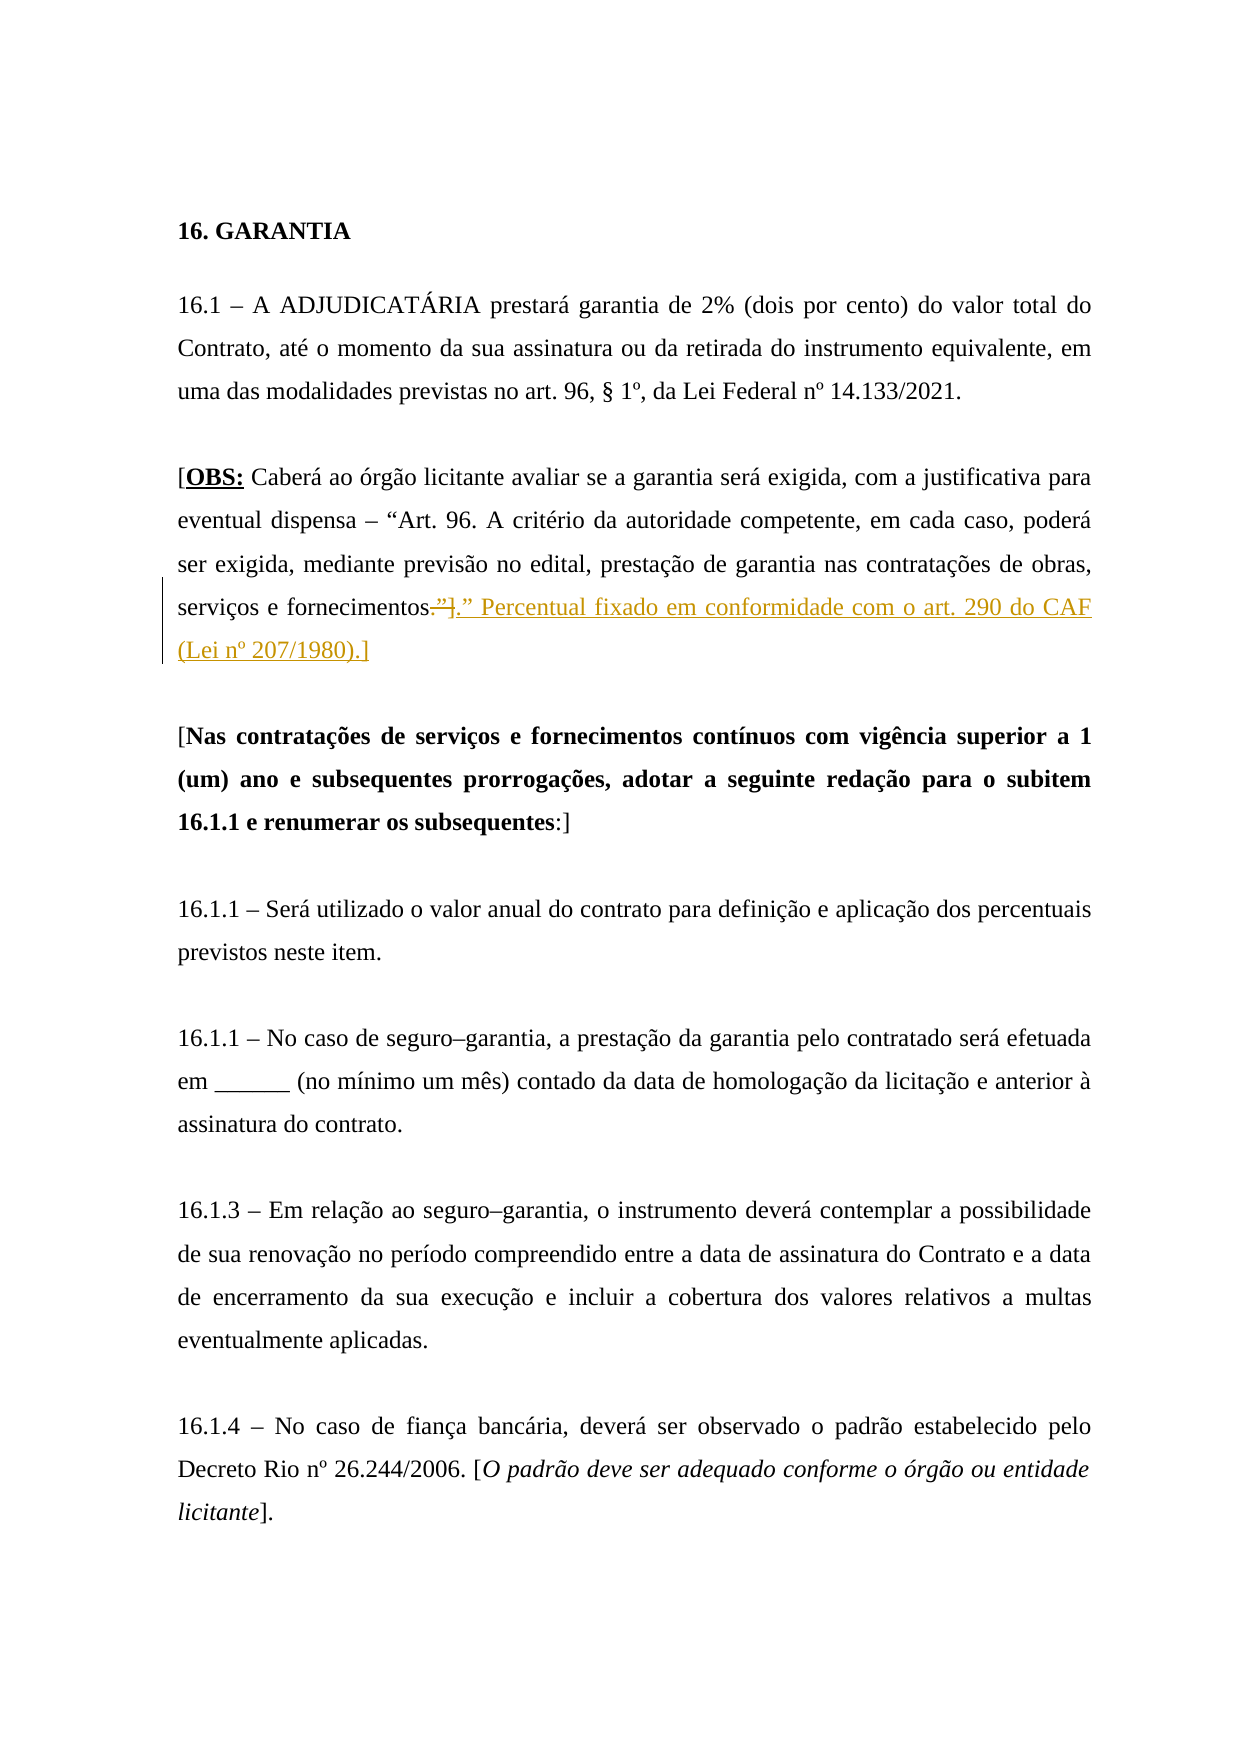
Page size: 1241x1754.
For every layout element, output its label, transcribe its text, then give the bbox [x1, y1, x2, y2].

subtitle 16. GARANTIA [177, 216, 1063, 244]
text 16.1 – A ADJUDICATÁRIA prestará garantia de 2% (dois por cento) do valor total do Contrato, até o momento da sua assinatura ou da retirada do instrumento equivalente, em uma das modalidades previstas no art. 96, § 1º, da Lei Federal nº 14.133/2021. [177, 290, 1093, 405]
text 16.1.3 – Em relação ao seguro–garantia, o instrumento deverá contemplar a possibilidade de sua renovação no período compreendido entre a data de assinatura do Contrato e a data de encerramento da sua execução e incluir a cobertura dos valores relativos a multas eventualmente aplicadas. [177, 1196, 1093, 1354]
text 16.1.1 – No caso de seguro–garantia, a prestação da garantia pelo contratado será efetuada em ______ (no mínimo um mês) contado da data de homologação da licitação e anterior à assinatura do contrato. [177, 1023, 1093, 1138]
text 16.1.4 – No caso de fiança bancária, deverá ser observado o padrão estabelecido pelo Decreto Rio nº 26.244/2006. [O padrão deve ser adequado conforme o órgão ou entidade licitante]. [177, 1411, 1093, 1526]
text [Nas contratações de serviços e fornecimentos contínuos com vigência superior a 1 (um) ano e subsequentes prorrogações, adotar a seguinte redação para o subitem 16.1.1 e renumerar os subsequentes:] [177, 721, 1093, 836]
text 16.1.1 – Será utilizado o valor anual do contrato para definição e aplicação dos percentuais previstos neste item. [177, 894, 1093, 966]
text [OBS: Caberá ao órgão licitante avaliar se a garantia será exigida, com a justificativa para eventual dispensa – “Art. 96. A critério da autoridade competente, em cada caso, poderá ser exigida, mediante previsão no edital, prestação de garantia nas contratações de obras, serviços e fornecimentos [177, 462, 1093, 664]
